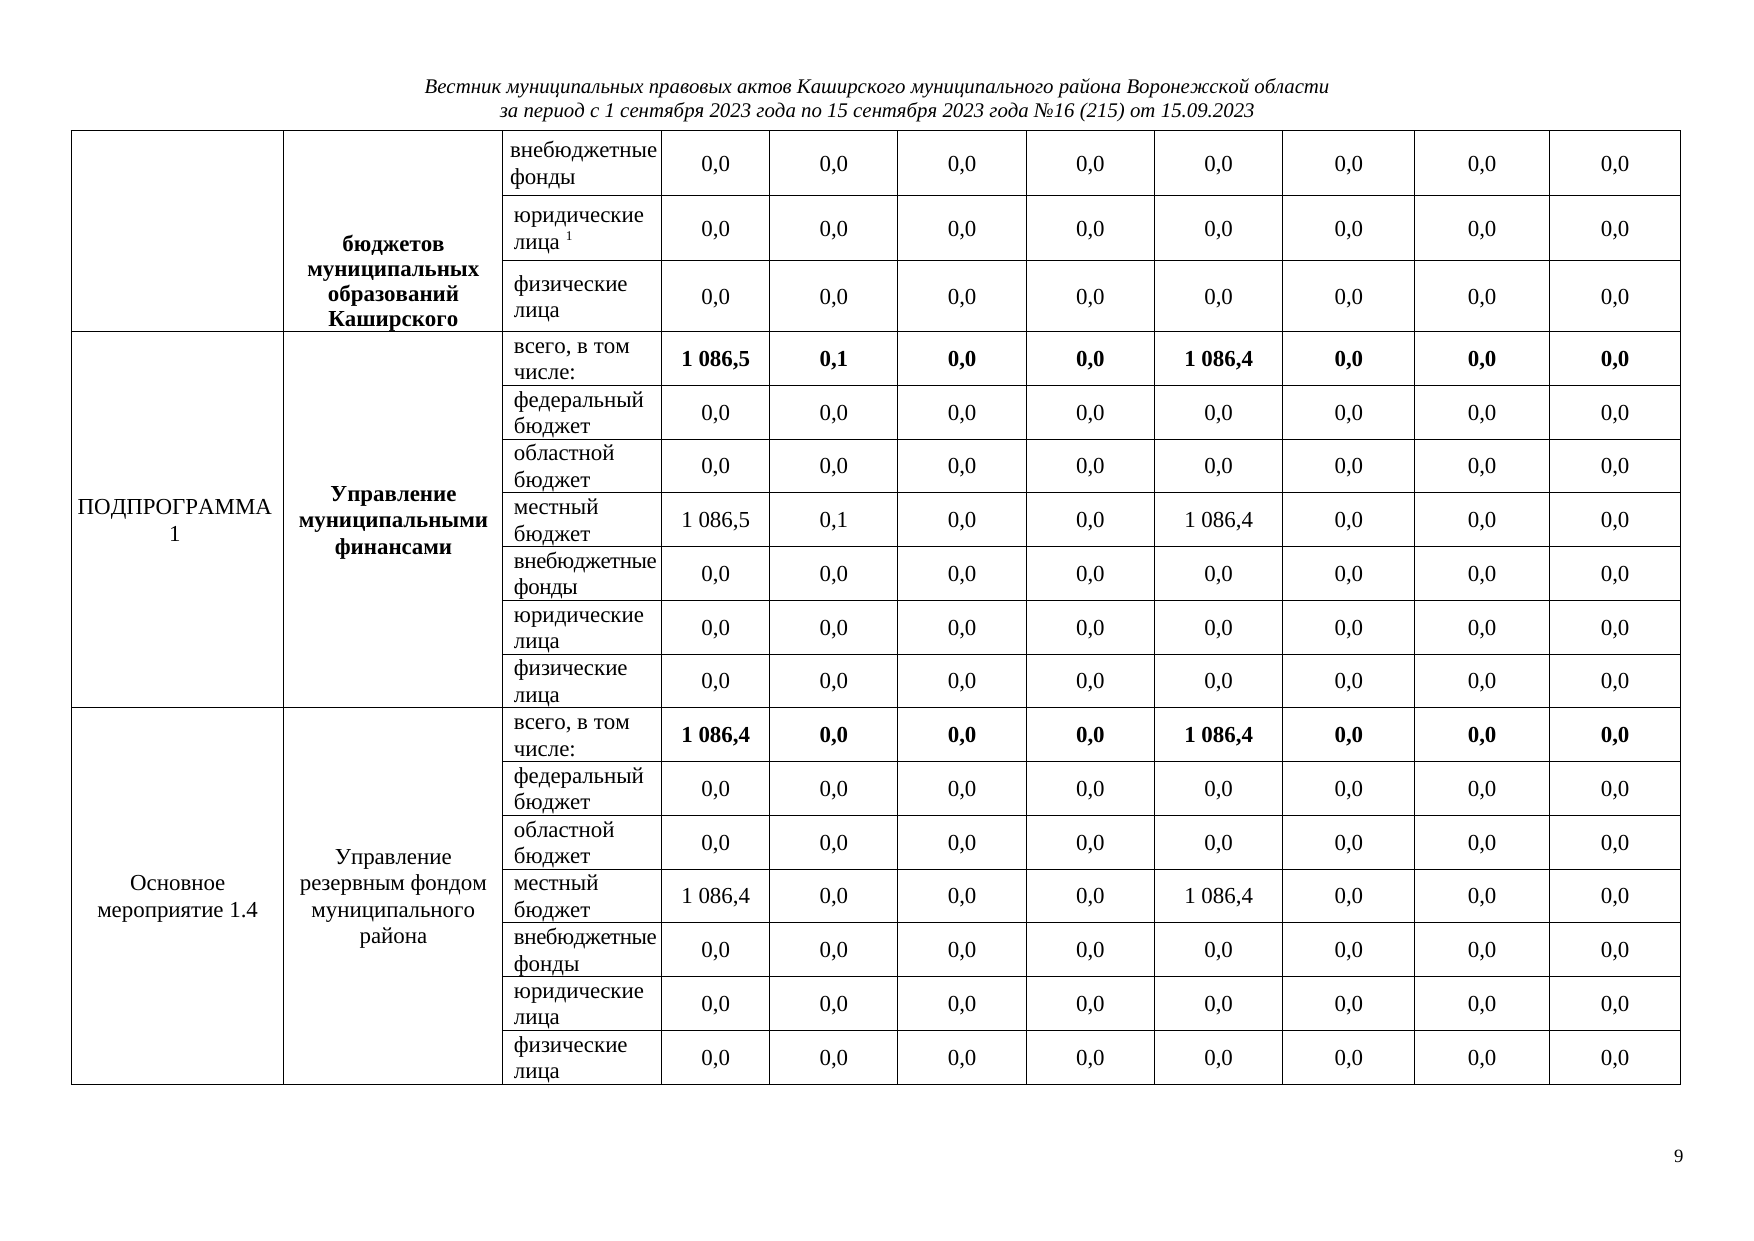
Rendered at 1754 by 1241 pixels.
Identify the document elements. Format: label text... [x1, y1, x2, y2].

table_cell 0,0 [662, 440, 769, 492]
table_cell внебюджетные фонды [503, 131, 661, 195]
table_cell 0,0 [1550, 655, 1680, 707]
table_cell 0,0 [898, 923, 1026, 976]
table_cell 0,0 [1550, 196, 1680, 260]
table_cell 0,0 [1027, 870, 1154, 922]
table_cell 0,0 [1283, 1031, 1414, 1083]
table_cell 0,0 [1550, 1031, 1680, 1083]
table_cell 0,0 [898, 870, 1026, 922]
table_cell 0,0 [1550, 332, 1680, 385]
table_cell 0,0 [1027, 977, 1154, 1030]
table_cell 0,0 [1027, 386, 1154, 438]
table_cell 0,0 [1550, 386, 1680, 438]
table_cell 0,0 [662, 762, 769, 815]
table_cell Управление муниципальными финансами [284, 332, 502, 707]
table_cell 0,0 [1550, 131, 1680, 195]
table_cell областной бюджет [503, 816, 661, 868]
table_cell 0,0 [1550, 762, 1680, 815]
table_cell ПОДПРОГРАММА 1 [72, 332, 283, 707]
table_cell внебюджетные фонды [503, 547, 661, 600]
table_cell 0,0 [1155, 1031, 1282, 1083]
table_cell физические лица [503, 261, 661, 331]
table_cell физические лица [503, 1031, 661, 1083]
table_cell 0,0 [1550, 923, 1680, 976]
table_cell 0,0 [1415, 1031, 1549, 1083]
table_cell юридические лица [503, 601, 661, 653]
table_cell 0,0 [1415, 977, 1549, 1030]
table_cell 0,0 [1155, 977, 1282, 1030]
table_cell 0,0 [1283, 332, 1414, 385]
table_cell 0,0 [770, 440, 897, 492]
table_cell 0,0 [1283, 923, 1414, 976]
table_cell 0,0 [662, 131, 769, 195]
table_cell 1 086,4 [662, 708, 769, 761]
table_cell 0,0 [1283, 762, 1414, 815]
table_cell 0,0 [1027, 196, 1154, 260]
table_cell 0,0 [1550, 440, 1680, 492]
table_cell всего, в том числе: [503, 708, 661, 761]
table_cell местный бюджет [503, 870, 661, 922]
table_cell 0,0 [770, 708, 897, 761]
table_cell 0,0 [770, 547, 897, 600]
table_cell внебюджетные фонды [503, 923, 661, 976]
table_cell 0,0 [1155, 440, 1282, 492]
table_cell 0,0 [770, 601, 897, 653]
table_cell 0,0 [1550, 870, 1680, 922]
table_cell областной бюджет [503, 440, 661, 492]
table_cell 0,0 [1027, 1031, 1154, 1083]
table_cell местный бюджет [503, 493, 661, 546]
table_cell 0,0 [770, 196, 897, 260]
table_cell 0,0 [1550, 493, 1680, 546]
table_cell 0,0 [1283, 708, 1414, 761]
table_cell 0,0 [1415, 870, 1549, 922]
table_cell 0,0 [770, 131, 897, 195]
table_cell 1 086,4 [1155, 493, 1282, 546]
table_cell 0,0 [770, 261, 897, 331]
table_cell Основное мероприятие 1.4 [72, 708, 283, 1083]
table_cell 0,0 [1415, 332, 1549, 385]
table_cell 0,0 [898, 493, 1026, 546]
table_cell 0,0 [1415, 547, 1549, 600]
table_cell 0,0 [1027, 923, 1154, 976]
table_cell 0,0 [898, 1031, 1026, 1083]
table_cell 0,0 [898, 131, 1026, 195]
table_cell 0,0 [1415, 131, 1549, 195]
table_cell юридические лица [503, 977, 661, 1030]
table_cell 0,0 [770, 762, 897, 815]
table_cell федеральный бюджет [503, 386, 661, 438]
table_cell 0,0 [1283, 261, 1414, 331]
table_cell 0,0 [1415, 655, 1549, 707]
table_cell 0,0 [770, 1031, 897, 1083]
table_cell 0,0 [1027, 131, 1154, 195]
table_cell 0,0 [898, 440, 1026, 492]
table_cell 0,0 [898, 708, 1026, 761]
table_cell 0,0 [662, 816, 769, 868]
table_cell 0,0 [770, 816, 897, 868]
table_cell 0,0 [1027, 440, 1154, 492]
table_cell 0,0 [1155, 131, 1282, 195]
table_cell 0,0 [1155, 816, 1282, 868]
table_cell 0,0 [1415, 923, 1549, 976]
table_cell 1 086,4 [1155, 870, 1282, 922]
table_cell 0,0 [1550, 708, 1680, 761]
table_cell 0,0 [662, 196, 769, 260]
table_cell 0,0 [1283, 440, 1414, 492]
table_cell 0,0 [1415, 708, 1549, 761]
table_cell 0,0 [898, 816, 1026, 868]
table_cell 1 086,4 [662, 870, 769, 922]
table_cell физические лица [503, 655, 661, 707]
table_cell 0,0 [1027, 261, 1154, 331]
table_cell 0,0 [1550, 977, 1680, 1030]
table_cell 0,0 [1283, 493, 1414, 546]
table_cell 0,0 [1550, 601, 1680, 653]
table_cell 0,0 [1283, 196, 1414, 260]
table_cell 0,0 [662, 1031, 769, 1083]
table_cell 0,0 [898, 261, 1026, 331]
table_cell 0,1 [770, 332, 897, 385]
table_cell 0,0 [1155, 601, 1282, 653]
table_cell 0,0 [1155, 261, 1282, 331]
table_cell 0,0 [1283, 816, 1414, 868]
table_cell 0,0 [898, 332, 1026, 385]
table_cell юридические лица 1 [503, 196, 661, 260]
table_cell 0,0 [898, 601, 1026, 653]
table_cell 1 086,4 [1155, 708, 1282, 761]
table_cell 0,0 [662, 923, 769, 976]
table_cell 0,0 [1283, 977, 1414, 1030]
table_cell Управление резервным фондом муниципального района [284, 708, 502, 1083]
table_cell 0,0 [1550, 261, 1680, 331]
table_cell 0,0 [1027, 332, 1154, 385]
table_cell 0,0 [770, 977, 897, 1030]
table_cell 0,0 [770, 655, 897, 707]
table_cell 0,0 [662, 386, 769, 438]
table_cell 0,0 [770, 923, 897, 976]
table_cell 0,0 [770, 386, 897, 438]
table_cell 0,0 [1415, 816, 1549, 868]
table_cell 0,1 [770, 493, 897, 546]
table_cell 0,0 [770, 870, 897, 922]
table_cell всего, в том числе: [503, 332, 661, 385]
table_cell 0,0 [898, 386, 1026, 438]
table_cell 0,0 [1283, 655, 1414, 707]
table_cell 0,0 [1155, 547, 1282, 600]
table_cell 0,0 [1155, 196, 1282, 260]
table_cell 0,0 [1027, 708, 1154, 761]
table_cell 0,0 [898, 762, 1026, 815]
table_cell 0,0 [1027, 601, 1154, 653]
table_cell 0,0 [1027, 655, 1154, 707]
table_cell 0,0 [898, 977, 1026, 1030]
table_cell 0,0 [1027, 493, 1154, 546]
table_cell 0,0 [1283, 386, 1414, 438]
table_cell 0,0 [898, 196, 1026, 260]
table_cell 0,0 [1283, 601, 1414, 653]
table_cell 0,0 [1415, 386, 1549, 438]
table_cell 0,0 [1415, 493, 1549, 546]
table_cell 0,0 [1027, 547, 1154, 600]
table_cell 0,0 [662, 547, 769, 600]
table_cell 0,0 [898, 547, 1026, 600]
table_cell федеральный бюджет [503, 762, 661, 815]
table_cell 0,0 [1550, 816, 1680, 868]
table_cell 0,0 [1415, 440, 1549, 492]
table_cell 0,0 [1550, 547, 1680, 600]
table_cell 0,0 [1155, 762, 1282, 815]
table_cell 1 086,5 [662, 493, 769, 546]
table_cell 0,0 [662, 261, 769, 331]
table_cell 0,0 [1415, 261, 1549, 331]
table_cell 0,0 [1027, 762, 1154, 815]
table_cell 0,0 [662, 977, 769, 1030]
table_cell 0,0 [1155, 655, 1282, 707]
table_cell 0,0 [1415, 601, 1549, 653]
table_cell 0,0 [898, 655, 1026, 707]
table_cell 1 086,4 [1155, 332, 1282, 385]
table_cell 1 086,5 [662, 332, 769, 385]
table_cell 0,0 [1155, 386, 1282, 438]
table_cell 0,0 [662, 601, 769, 653]
table_cell 0,0 [662, 655, 769, 707]
table_cell 0,0 [1283, 547, 1414, 600]
table_cell 0,0 [1283, 131, 1414, 195]
table_cell 0,0 [1283, 870, 1414, 922]
table_cell 0,0 [1027, 816, 1154, 868]
table_cell 0,0 [1415, 196, 1549, 260]
table_cell 0,0 [1155, 923, 1282, 976]
table_cell 0,0 [1415, 762, 1549, 815]
